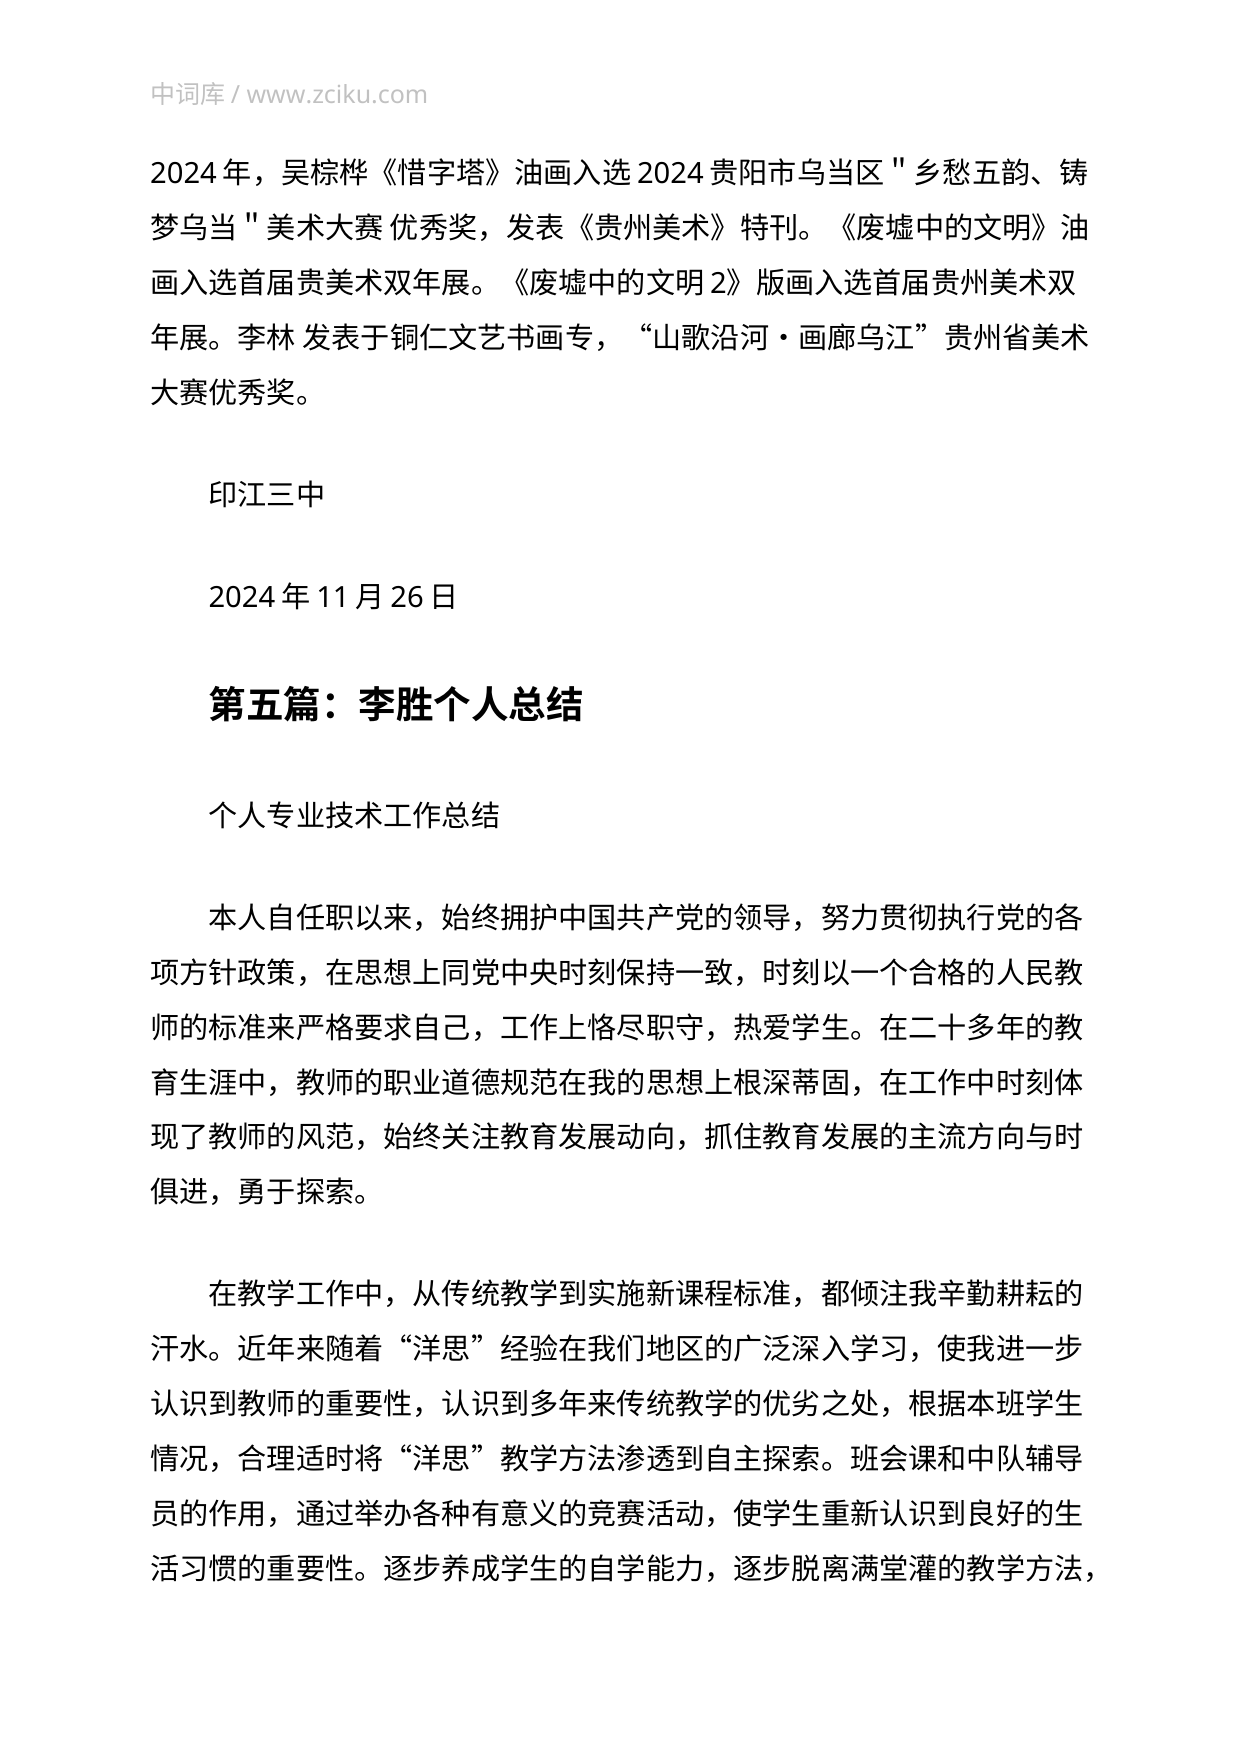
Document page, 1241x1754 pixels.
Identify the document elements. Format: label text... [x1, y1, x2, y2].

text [150, 1271, 1090, 1587]
text 第五篇：李胜个人总结 [150, 675, 1090, 729]
text 印江三中 [150, 472, 1090, 514]
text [150, 150, 1090, 412]
text 个人专业技术工作总结 [150, 793, 1090, 835]
text 2024年11月26日 [150, 573, 1090, 616]
text 本人自任职以来，始终拥护中国共产党的领导，努力贯彻执行党的各项方针政策，在思想上同党中央时刻保持一致，时刻以一个合格的人民教师的标准来严格要求自己，工作上恪尽职守，热爱学生。在二十多年的教育生涯中，教师的职业道德规范在我的思想上根深蒂固，在工作中时刻体现了教师的风范，始终关注教育发展动向，抓住教育发展的主流方向与时俱进，勇于探索。 [150, 894, 1090, 1211]
